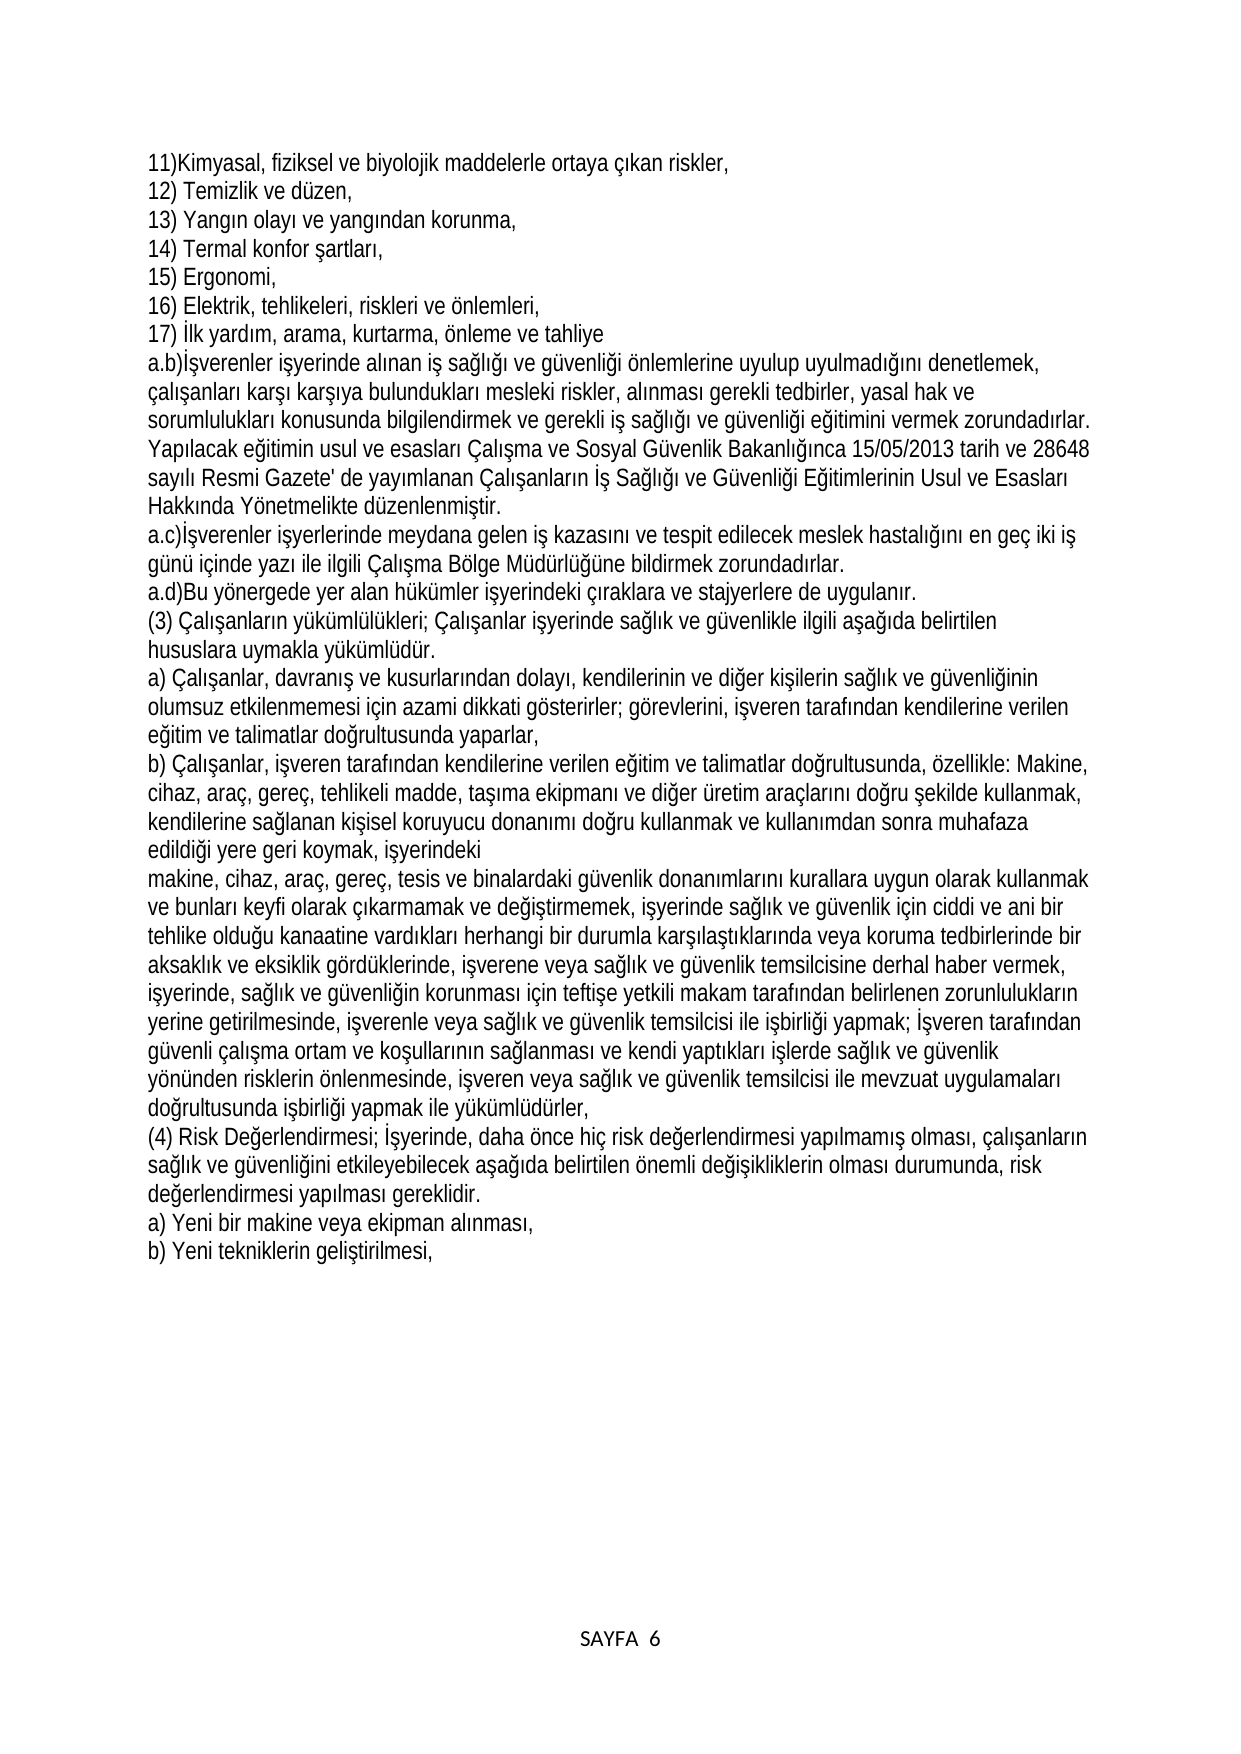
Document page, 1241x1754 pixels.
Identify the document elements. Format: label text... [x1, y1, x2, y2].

text a.d)Bu yönergede yer alan hükümler işyerindeki çıraklara ve stajyerlere de uygulanır. [148, 577, 1093, 606]
text a.c)İşverenler işyerlerinde meydana gelen iş kazasını ve tespit edilecek meslek hastalığını en geç iki iş günü içinde yazı ile ilgili Çalışma Bölge Müdürlüğüne bildirmek zorundadırlar. [148, 520, 1093, 577]
text b) Çalışanlar, işveren tarafından kendilerine verilen eğitim ve talimatlar doğrultusunda, özellikle: Makine, cihaz, araç, gereç, tehlikeli madde, taşıma ekipmanı ve diğer üretim araçlarını doğru şekilde kullanmak, kendilerine sağlanan kişisel koruyucu donanımı doğru kullanmak ve kullanımdan sonra muhafaza edildiği yere geri koymak, işyerindeki [148, 749, 1093, 864]
text a) Çalışanlar, davranış ve kusurlarından dolayı, kendilerinin ve diğer kişilerin sağlık ve güvenliğinin olumsuz etkilenmemesi için azami dikkati gösterirler; görevlerini, işveren tarafından kendilerine verilen eğitim ve talimatlar doğrultusunda yaparlar, [148, 663, 1093, 749]
text a.b)İşverenler işyerinde alınan iş sağlığı ve güvenliği önlemlerine uyulup uyulmadığını denetlemek, çalışanları karşı karşıya bulundukları mesleki riskler, alınması gerekli tedbirler, yasal hak ve sorumlulukları konusunda bilgilendirmek ve gerekli iş sağlığı ve güvenliği eğitimini vermek zorundadırlar. Yapılacak eğitimin usul ve esasları Çalışma ve Sosyal Güvenlik Bakanlığınca 15/05/2013 tarih ve 28648 sayılı Resmi Gazete' de yayımlanan Çalışanların İş Sağlığı ve Güvenliği Eğitimlerinin Usul ve Esasları Hakkında Yönetmelikte düzenlenmiştir. [148, 348, 1093, 520]
text b) Yeni tekniklerin geliştirilmesi, [148, 1236, 1093, 1265]
text 14) Termal konfor şartları, [148, 233, 1093, 262]
text 13) Yangın olayı ve yangından korunma, [148, 205, 1093, 233]
text makine, cihaz, araç, gereç, tesis ve binalardaki güvenlik donanımlarını kurallara uygun olarak kullanmak ve bunları keyfi olarak çıkarmamak ve değiştirmemek, işyerinde sağlık ve güvenlik için ciddi ve ani bir tehlike olduğu kanaatine vardıkları herhangi bir durumla karşılaştıklarında veya koruma tedbirlerinde bir aksaklık ve eksiklik gördüklerinde, işverene veya sağlık ve güvenlik temsilcisine derhal haber vermek, işyerinde, sağlık ve güvenliğin korunması için teftişe yetkili makam tarafından belirlenen zorunlulukların yerine getirilmesinde, işverenle veya sağlık ve güvenlik temsilcisi ile işbirliği yapmak; İşveren tarafından güvenli çalışma ortam ve koşullarının sağlanması ve kendi yaptıkları işlerde sağlık ve güvenlik yönünden risklerin önlenmesinde, işveren veya sağlık ve güvenlik temsilcisi ile mevzuat uygulamaları doğrultusunda işbirliği yapmak ile yükümlüdürler, [148, 864, 1093, 1122]
text 17) İlk yardım, arama, kurtarma, önleme ve tahliye [148, 319, 1093, 348]
text (3) Çalışanların yükümlülükleri; Çalışanlar işyerinde sağlık ve güvenlikle ilgili aşağıda belirtilen hususlara uymakla yükümlüdür. [148, 606, 1093, 663]
text 16) Elektrik, tehlikeleri, riskleri ve önlemleri, [148, 291, 1093, 319]
text (4) Risk Değerlendirmesi; İşyerinde, daha önce hiç risk değerlendirmesi yapılmamış olması, çalışanların sağlık ve güvenliğini etkileyebilecek aşağıda belirtilen önemli değişikliklerin olması durumunda, risk değerlendirmesi yapılması gereklidir. [148, 1122, 1093, 1207]
text 12) Temizlik ve düzen, [148, 176, 1093, 205]
text a) Yeni bir makine veya ekipman alınması, [148, 1207, 1093, 1236]
text 15) Ergonomi, [148, 262, 1093, 291]
text 11)Kimyasal, fiziksel ve biyolojik maddelerle ortaya çıkan riskler, [148, 148, 1093, 176]
